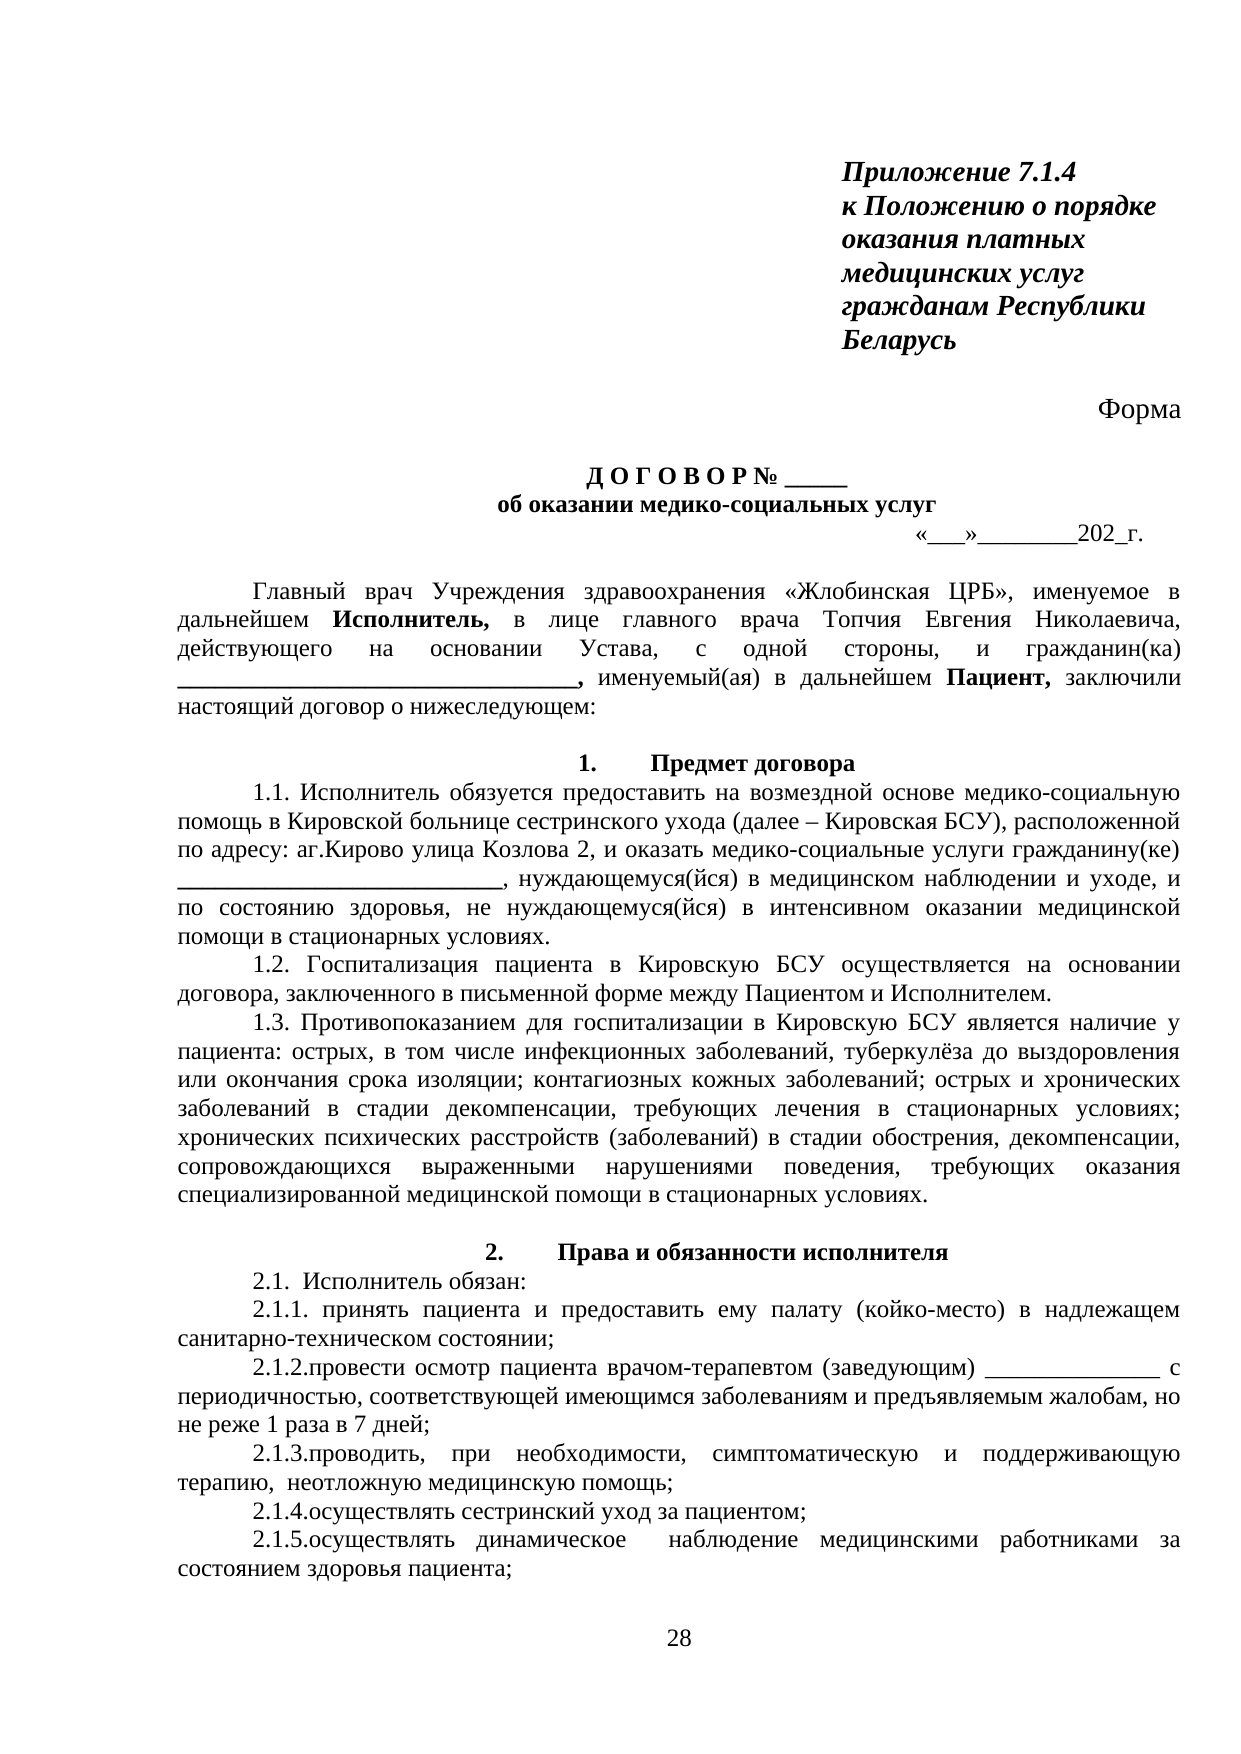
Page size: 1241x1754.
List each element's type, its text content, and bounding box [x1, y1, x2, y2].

text 2.1.1. принять пациента и предоставить ему палату (койко-место) в надлежащем санитарно-техническом состоянии; [177, 1294, 1181, 1352]
text 2.1.5.осуществлять динамическое наблюдение медицинскими работниками за состоянием здоровья пациента; [177, 1524, 1181, 1582]
text 1.2. Госпитализация пациента в Кировскую БСУ осуществляется на основании договора, заключенного в письменной форме между Пациентом и Исполнителем. [177, 949, 1181, 1007]
text 2.1.3.проводить, при необходимости, симптоматическую и поддерживающую терапию, неотложную медицинскую помощь; [177, 1438, 1181, 1496]
text «___»________202_г. [177, 518, 1181, 547]
list Предмет договора [177, 748, 1181, 777]
text об оказании медико-социальных услуг [177, 489, 1181, 518]
text 2.1. Исполнитель обязан: [177, 1266, 1181, 1294]
list Права и обязанности исполнителя [177, 1237, 1181, 1266]
text Приложение 7.1.4 к Положению о порядке оказания платных медицинских услуг гражданам Республики Беларусь [842, 154, 1181, 355]
text 1.1. Исполнитель обязуется предоставить на возмездной основе медико-социальную помощь в Кировской больнице сестринского ухода (далее – Кировская БСУ), расположенной по адресу: аг.Кирово улица Козлова 2, и оказать медико-социальные услуги гражданину(ке) __________________________, нуждающемуся(йся) в медицинском наблюдении и уходе, и по состоянию здоровья, не нуждающемуся(йся) в интенсивном оказании медицинской помощи в стационарных условиях. [177, 777, 1181, 949]
text Д О Г О В О Р № _____ [177, 461, 1181, 489]
text 1.3. Противопоказанием для госпитализации в Кировскую БСУ является наличие у пациента: острых, в том числе инфекционных заболеваний, туберкулёза до выздоровления или окончания срока изоляции; контагиозных кожных заболеваний; острых и хронических заболеваний в стадии декомпенсации, требующих лечения в стационарных условиях; хронических психических расстройств (заболеваний) в стадии обострения, декомпенсации, сопровождающихся выраженными нарушениями поведения, требующих оказания специализированной медицинской помощи в стационарных условиях. [177, 1007, 1181, 1208]
text 2.1.2.провести осмотр пациента врачом-терапевтом (заведующим) ______________ с периодичностью, соответствующей имеющимся заболеваниям и предъявляемым жалобам, но не реже 1 раза в 7 дней; [177, 1352, 1181, 1438]
text Главный врач Учреждения здравоохранения «Жлобинская ЦРБ», именуемое в дальнейшем Исполнитель, в лице главного врача Топчия Евгения Николаевича, действующего на основании Устава, с одной стороны, и гражданин(ка) ________________________________, именуемый(ая) в дальнейшем Пациент, заключили настоящий договор о нижеследующем: [177, 576, 1181, 719]
text Форма [856, 391, 1181, 425]
text 2.1.4.осуществлять сестринский уход за пациентом; [177, 1496, 1181, 1524]
